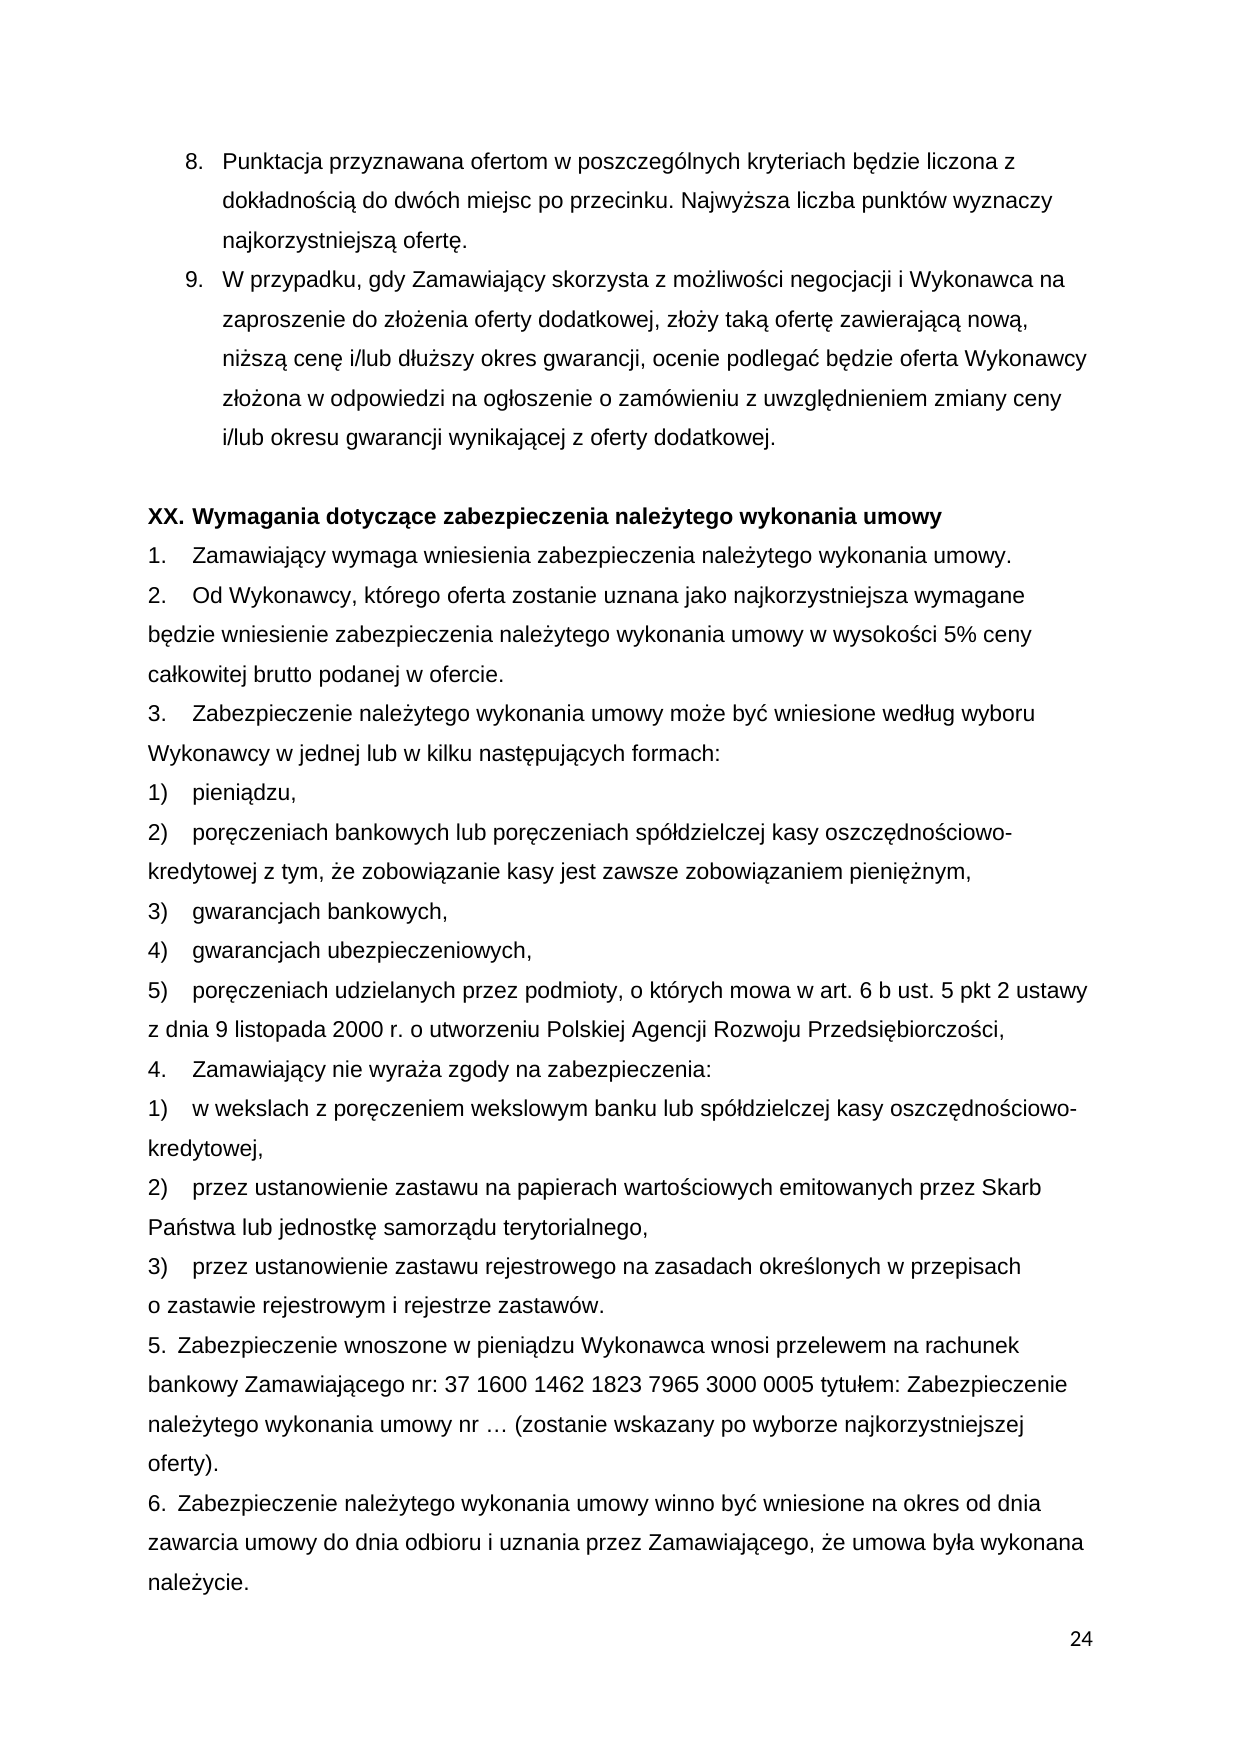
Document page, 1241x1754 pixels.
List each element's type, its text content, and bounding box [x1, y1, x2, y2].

list Punktacja przyznawana ofertom w poszczególnych kryteriach będzie liczona z dokładnością do dwóch miejsc po przecinku. Najwyższa liczba punktów wyznaczy najkorzystniejszą ofertę. [185, 148, 1093, 253]
list w wekslach z poręczeniem wekslowym banku lub spółdzielczej kasy oszczędnościowo-kredytowej, [148, 1095, 1093, 1161]
list Wymagania dotyczące zabezpieczenia należytego wykonania umowy [148, 503, 1093, 529]
list Od Wykonawcy, którego oferta zostanie uznana jako najkorzystniejsza wymagane będzie wniesienie zabezpieczenia należytego wykonania umowy w wysokości 5% ceny całkowitej brutto podanej w ofercie. [148, 582, 1093, 687]
list W przypadku, gdy Zamawiający skorzysta z możliwości negocjacji i Wykonawca na zaproszenie do złożenia oferty dodatkowej, złoży taką ofertę zawierającą nową, niższą cenę i/lub dłuższy okres gwarancji, ocenie podlegać będzie oferta Wykonawcy złożona w odpowiedzi na ogłoszenie o zamówieniu z uwzględnieniem zmiany ceny i/lub okresu gwarancji wynikającej z oferty dodatkowej. [185, 266, 1093, 450]
list pieniądzu, [148, 779, 1093, 806]
list poręczeniach bankowych lub poręczeniach spółdzielczej kasy oszczędnościowo-kredytowej z tym, że zobowiązanie kasy jest zawsze zobowiązaniem pieniężnym, [148, 819, 1093, 884]
list Zabezpieczenie należytego wykonania umowy winno być wniesione na okres od dnia zawarcia umowy do dnia odbioru i uznania przez Zamawiającego, że umowa była wykonana należycie. [148, 1490, 1093, 1595]
list gwarancjach ubezpieczeniowych, [148, 937, 1093, 963]
list przez ustanowienie zastawu na papierach wartościowych emitowanych przez Skarb Państwa lub jednostkę samorządu terytorialnego, [148, 1174, 1093, 1240]
list Zamawiający wymaga wniesienia zabezpieczenia należytego wykonania umowy. [148, 542, 1093, 569]
list Zamawiający nie wyraża zgody na zabezpieczenia: [148, 1056, 1093, 1082]
list Zabezpieczenie wnoszone w pieniądzu Wykonawca wnosi przelewem na rachunek bankowy Zamawiającego nr: 37 1600 1462 1823 7965 3000 0005 tytułem: Zabezpieczenie należytego wykonania umowy nr … (zostanie wskazany po wyborze najkorzystniejszej oferty). [148, 1332, 1093, 1477]
list poręczeniach udzielanych przez podmioty, o których mowa w art. 6 b ust. 5 pkt 2 ustawy z dnia 9 listopada 2000 r. o utworzeniu Polskiej Agencji Rozwoju Przedsiębiorczości, [148, 977, 1093, 1042]
list przez ustanowienie zastawu rejestrowego na zasadach określonych w przepisach o zastawie rejestrowym i rejestrze zastawów. [148, 1253, 1093, 1319]
list Zabezpieczenie należytego wykonania umowy może być wniesione według wyboru Wykonawcy w jednej lub w kilku następujących formach: [148, 700, 1093, 766]
list gwarancjach bankowych, [148, 898, 1093, 924]
